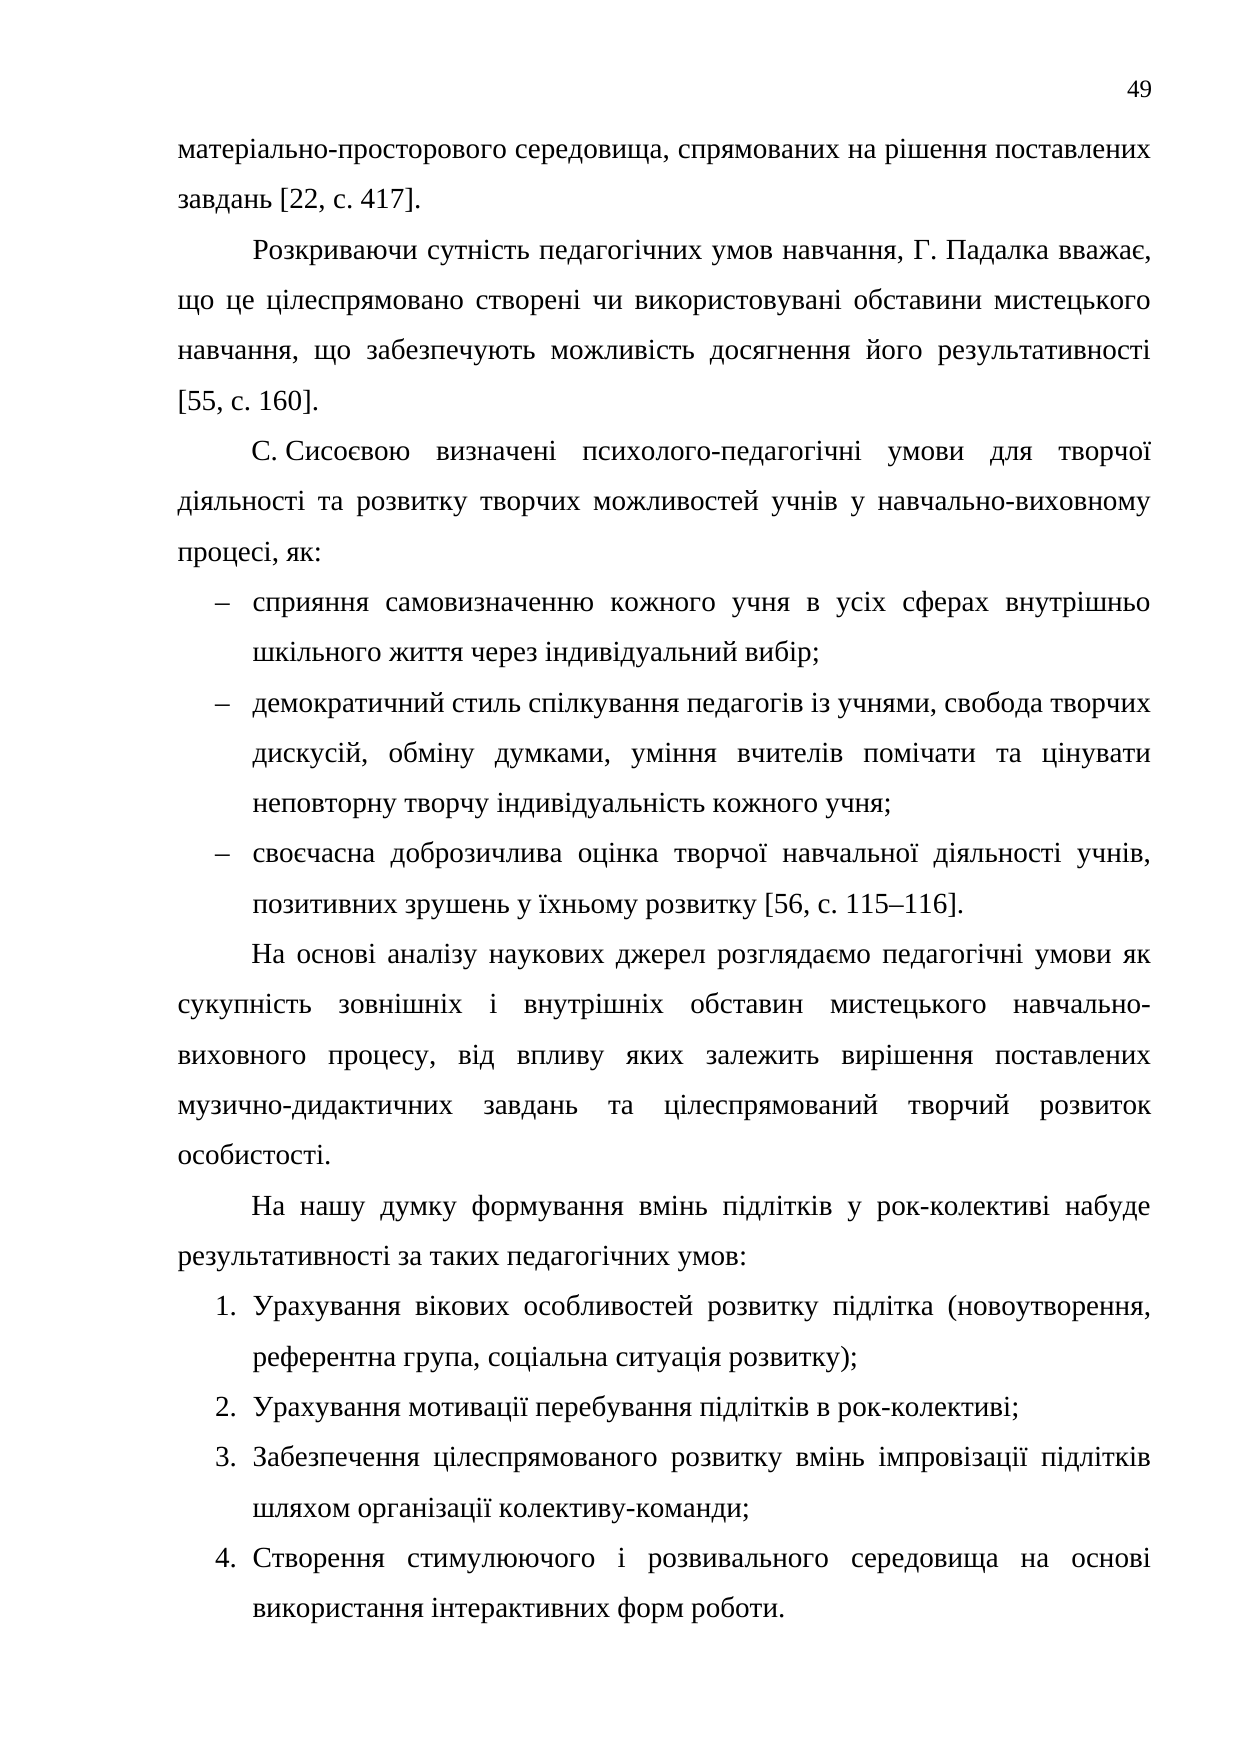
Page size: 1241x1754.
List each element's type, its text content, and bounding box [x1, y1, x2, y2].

text На основі аналізу наукових джерел розглядаємо педагогічні умови як сукупність зовнішніх і внутрішніх обставин мистецького навчально-виховного процесу, від впливу яких залежить вирішення поставлених музично-дидактичних завдань та цілеспрямований творчий розвиток особистості. [177, 936, 1152, 1171]
list демократичний стиль спілкування педагогів із учнями, свобода творчих дискусій, обміну думками, уміння вчителів помічати та цінувати неповторну творчу індивідуальність кожного учня; [215, 685, 1152, 819]
list Урахування вікових особливостей розвитку підлітка (новоутворення, референтна група, соціальна ситуація розвитку); [215, 1288, 1152, 1372]
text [177, 131, 1152, 215]
text На нашу думку формування вмінь підлітків у рок-колективі набуде результативності за таких педагогічних умов: [177, 1188, 1152, 1272]
list своєчасна доброзичлива оцінка творчої навчальної діяльності учнів, позитивних зрушень у їхньому розвитку [56, с. 115–116]. [215, 836, 1152, 919]
list Створення стимулюючого і розвивального середовища на основі використання інтерактивних форм роботи. [215, 1540, 1152, 1624]
text Розкриваючи сутність педагогічних умов навчання, Г. Падалка вважає, що це цілеспрямовано створені чи використовувані обставини мистецького навчання, що забезпечують можливість досягнення його результативності [55, с. 160]. [177, 232, 1152, 416]
list Забезпечення цілеспрямованого розвитку вмінь імпровізації підлітків шляхом організації колективу-команди; [215, 1439, 1152, 1523]
list сприяння самовизначенню кожного учня в усіх сферах внутрішньо шкільного життя через індивідуальний вибір; [215, 584, 1152, 668]
text С. Сисоєвою визначені психолого-педагогічні умови для творчої діяльності та розвитку творчих можливостей учнів у навчально-виховному процесі, як: [177, 433, 1152, 567]
list Урахування мотивації перебування підлітків в рок-колективі; [215, 1389, 1152, 1423]
